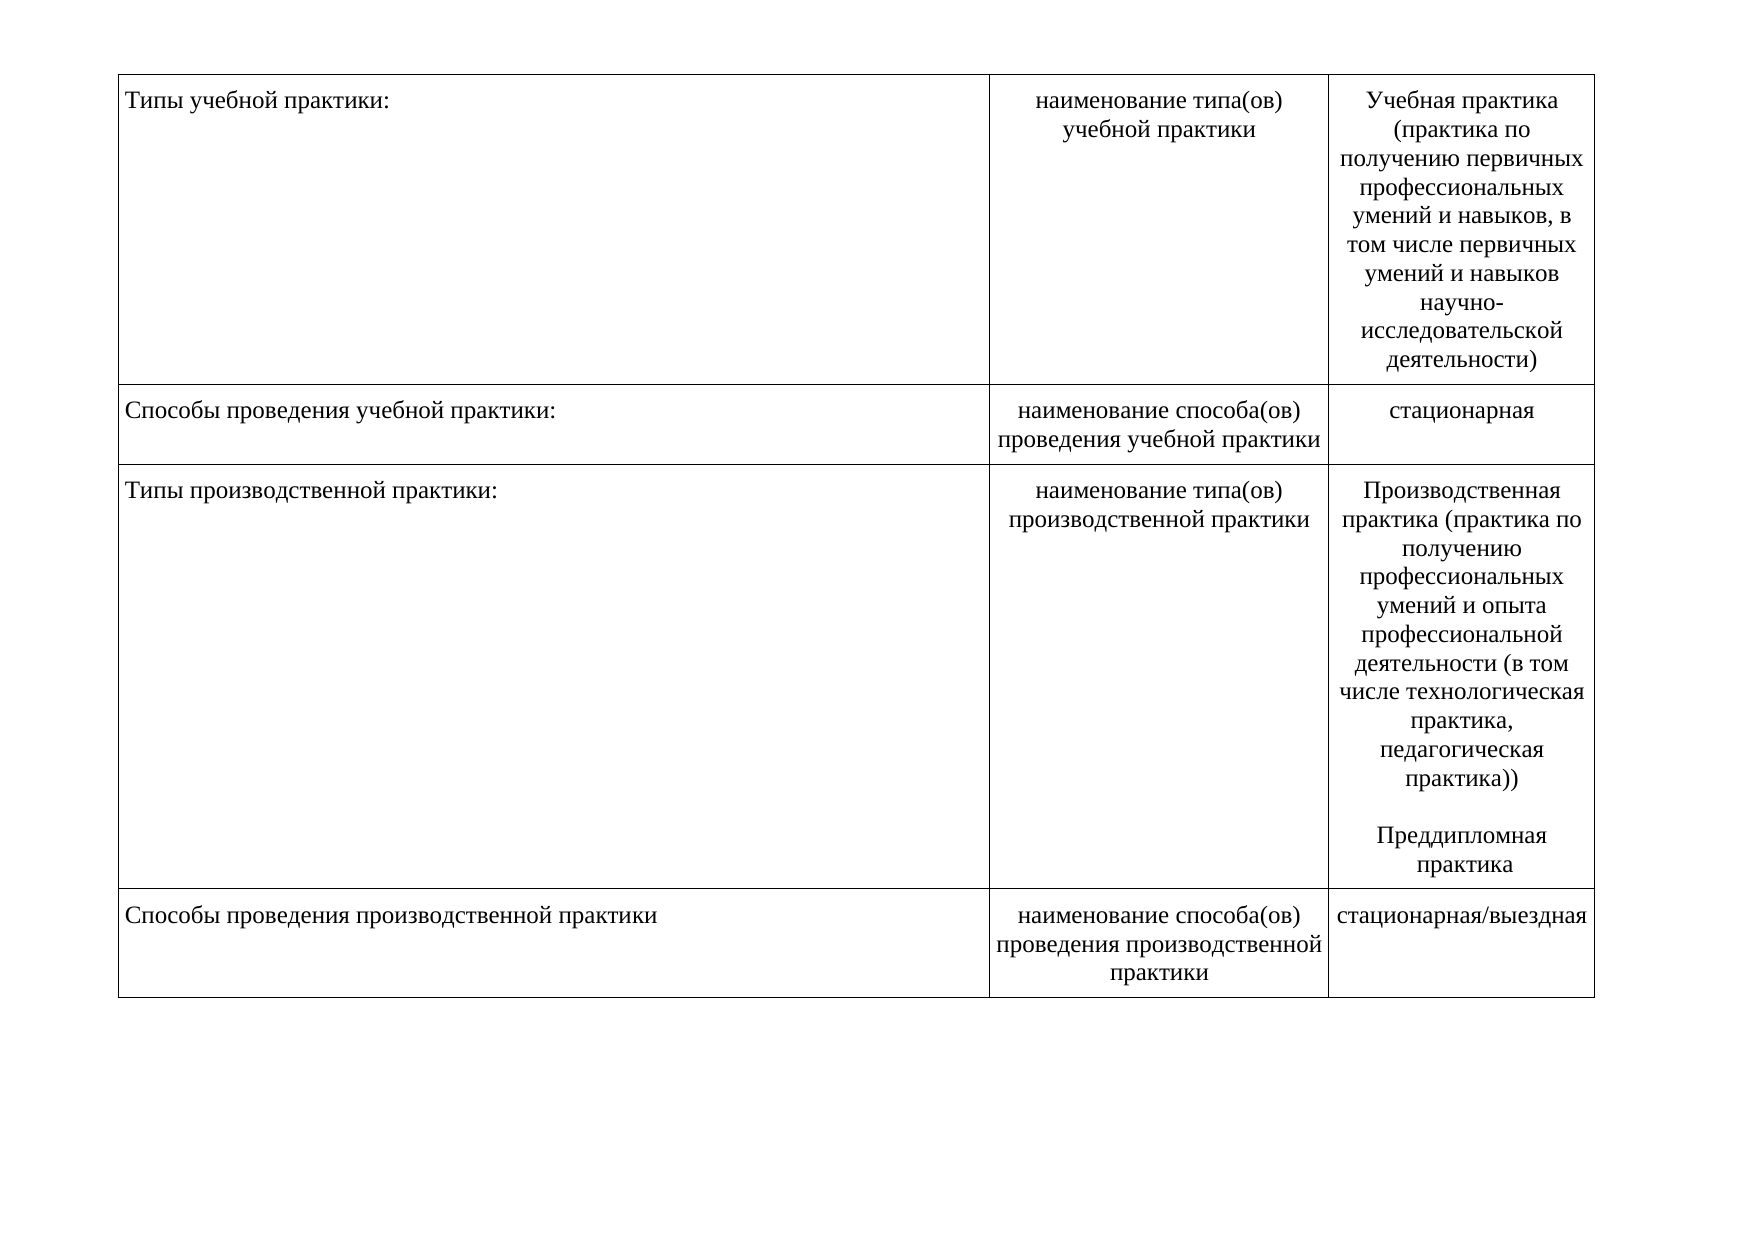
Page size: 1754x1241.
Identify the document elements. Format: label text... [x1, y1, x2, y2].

table_cell стационарная/выездная [1329, 889, 1594, 997]
table_cell наименование типа(ов) производственной практики [990, 465, 1328, 888]
table_cell Производственная практика (практика по получению профессиональных умений и опыта профессиональной деятельности (в том числе технологическая практика, педагогическая практика)) Преддипломная практика [1329, 465, 1594, 888]
table_cell Учебная практика (практика по получению первичных профессиональных умений и навыков, в том числе первичных умений и навыков научно-исследовательской деятельности) [1329, 75, 1594, 384]
table_cell Способы проведения производственной практики [119, 889, 989, 997]
table_cell Способы проведения учебной практики: [119, 385, 989, 463]
table_cell наименование типа(ов) учебной практики [990, 75, 1328, 384]
table_cell Типы производственной практики: [119, 465, 989, 888]
table_cell наименование способа(ов) проведения производственной практики [990, 889, 1328, 997]
table_cell наименование способа(ов) проведения учебной практики [990, 385, 1328, 463]
table_cell Типы учебной практики: [119, 75, 989, 384]
table_cell стационарная [1329, 385, 1594, 463]
